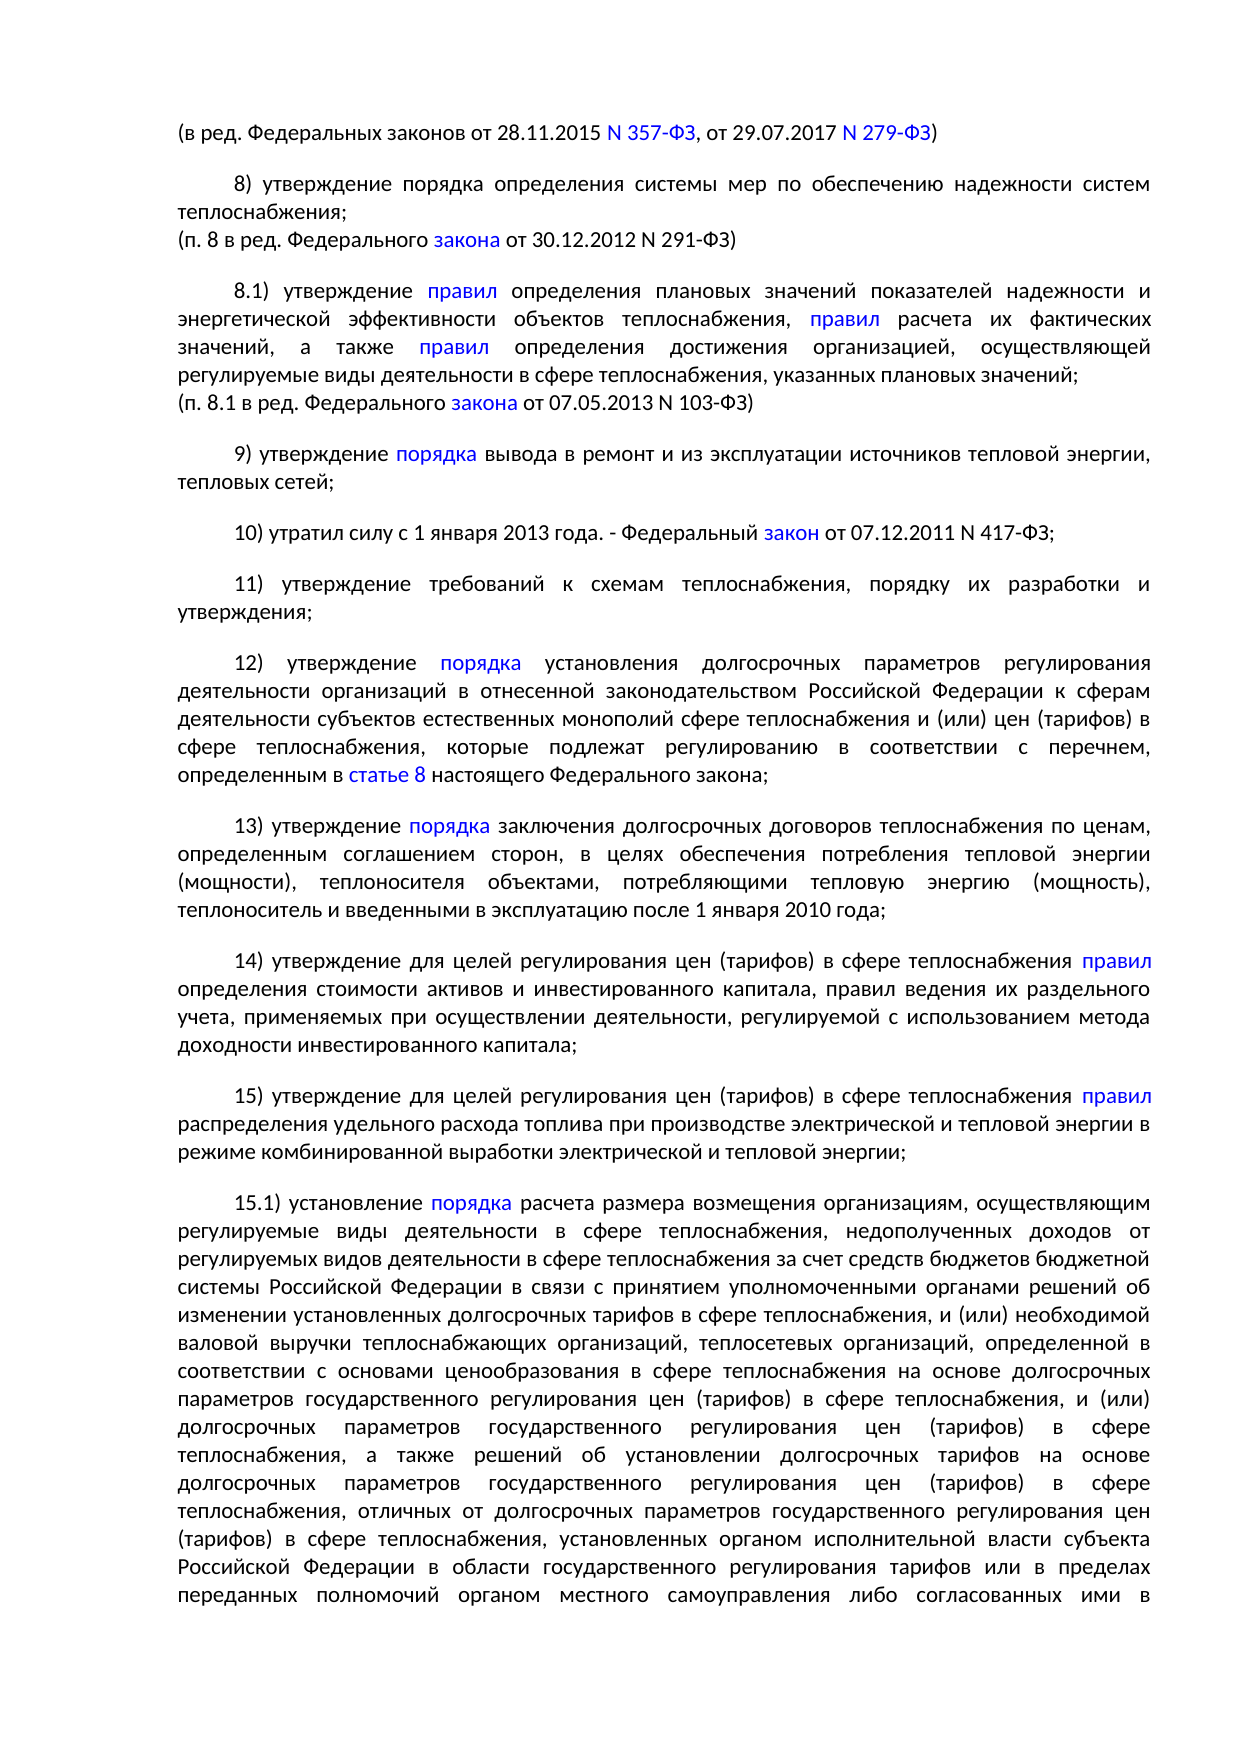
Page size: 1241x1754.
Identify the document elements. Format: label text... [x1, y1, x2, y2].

text 14) утверждение для целей регулирования цен (тарифов) в сфере теплоснабжения правил определения стоимости активов и инвестированного капитала, правил ведения их раздельного учета, применяемых при осуществлении деятельности, регулируемой с использованием метода доходности инвестированного капитала; [177, 946, 1152, 1058]
text 12) утверждение порядка установления долгосрочных параметров регулирования деятельности организаций в отнесенной законодательством Российской Федерации к сферам деятельности субъектов естественных монополий сфере теплоснабжения и (или) цен (тарифов) в сфере теплоснабжения, которые подлежат регулированию в соответствии с перечнем, определенным в статье 8 настоящего Федерального закона; [177, 648, 1152, 788]
text 8) утверждение порядка определения системы мер по обеспечению надежности систем теплоснабжения; [177, 169, 1152, 225]
text 10) утратил силу с 1 января 2013 года. - Федеральный закон от 07.12.2011 N 417-ФЗ; [177, 518, 1152, 546]
text (п. 8.1 в ред. Федерального закона от 07.05.2013 N 103-ФЗ) [177, 388, 1152, 416]
text (в ред. Федеральных законов от 28.11.2015 N 357-ФЗ, от 29.07.2017 N 279-ФЗ) [177, 118, 1152, 146]
text 13) утверждение порядка заключения долгосрочных договоров теплоснабжения по ценам, определенным соглашением сторон, в целях обеспечения потребления тепловой энергии (мощности), теплоносителя объектами, потребляющими тепловую энергию (мощность), теплоноситель и введенными в эксплуатацию после 1 января 2010 года; [177, 811, 1152, 923]
text 8.1) утверждение правил определения плановых значений показателей надежности и энергетической эффективности объектов теплоснабжения, правил расчета их фактических значений, а также правил определения достижения организацией, осуществляющей регулируемые виды деятельности в сфере теплоснабжения, указанных плановых значений; [177, 276, 1152, 388]
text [177, 1188, 1152, 1608]
text (п. 8 в ред. Федерального закона от 30.12.2012 N 291-ФЗ) [177, 225, 1152, 253]
text 11) утверждение требований к схемам теплоснабжения, порядку их разработки и утверждения; [177, 569, 1152, 625]
text 9) утверждение порядка вывода в ремонт и из эксплуатации источников тепловой энергии, тепловых сетей; [177, 439, 1152, 495]
text 15) утверждение для целей регулирования цен (тарифов) в сфере теплоснабжения правил распределения удельного расхода топлива при производстве электрической и тепловой энергии в режиме комбинированной выработки электрической и тепловой энергии; [177, 1081, 1152, 1165]
